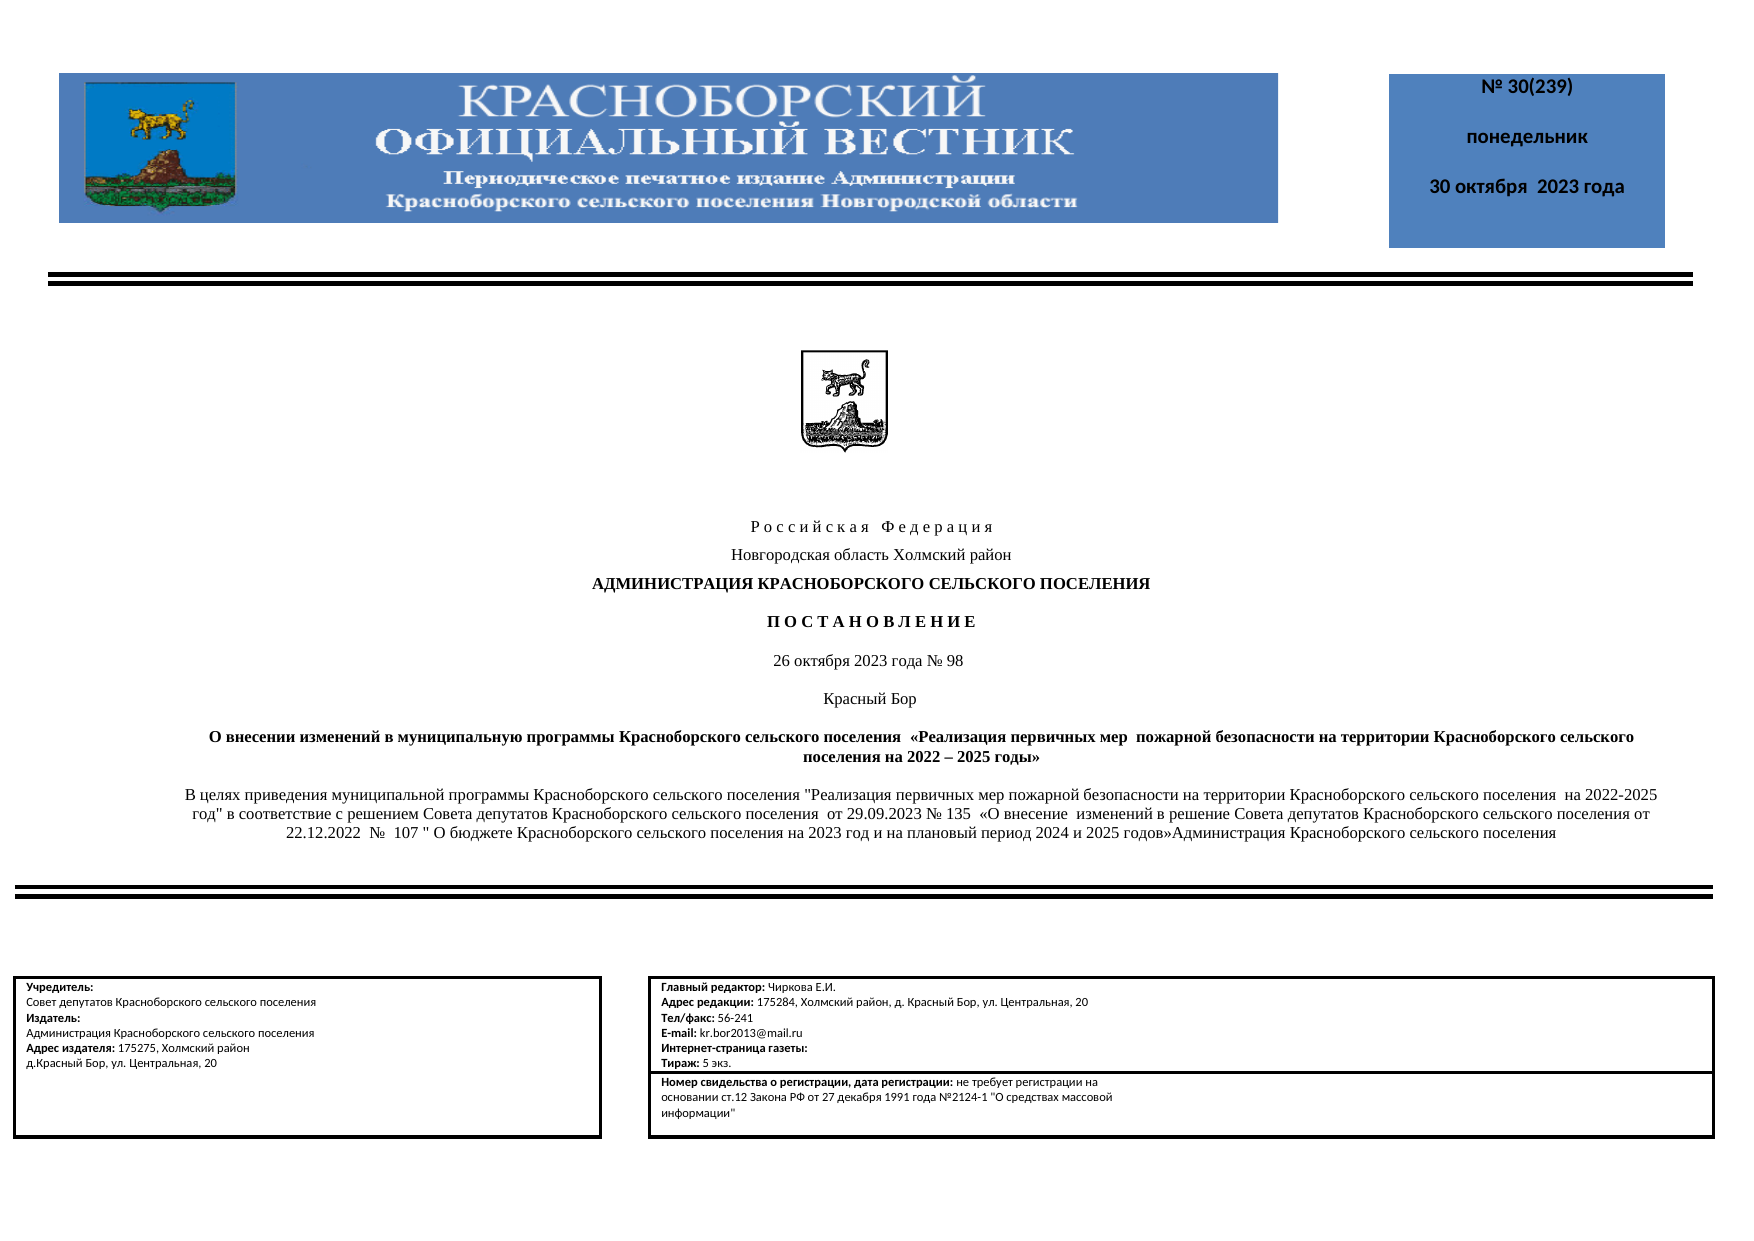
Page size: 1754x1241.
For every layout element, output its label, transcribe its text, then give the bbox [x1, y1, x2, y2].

text П О С Т А Н О В Л Е Н И Е [59, 612, 1683, 631]
text 26 октября 2023 года № 98 [177, 651, 1666, 670]
text Р о с с и й с к а я Ф е д е р а ц и я [59, 516, 1683, 536]
text Красный Бор [177, 689, 1666, 708]
picture [800, 350, 889, 453]
text В целях приведения муниципальной программы Красноборского сельского поселения "Реализация первичных мер пожарной безопасности на территории Красноборского сельского поселения на 2022-2025 год" в соответствие с решением Совета депутатов Красноборского сельского поселения от 29.09.2023 № 135 «О внесение изменений в решение Совета депутатов Красноборского сельского поселения от 22.12.2022 № 107 " О бюджете Красноборского сельского поселения на 2023 год и на плановый период 2024 и 2025 годов»Администрация Красноборского сельского поселения [177, 785, 1666, 842]
text О внесении изменений в муниципальную программы Красноборского сельского поселения «Реализация первичных мер пожарной безопасности на территории Красноборского сельского поселения на 2022 – 2025 годы» [177, 727, 1666, 766]
text Новгородская область Холмский район [59, 545, 1683, 564]
text АДМИНИСТРАЦИЯ КРАСНОБОРСКОГО СЕЛЬСКОГО ПОСЕЛЕНИЯ [59, 574, 1683, 593]
